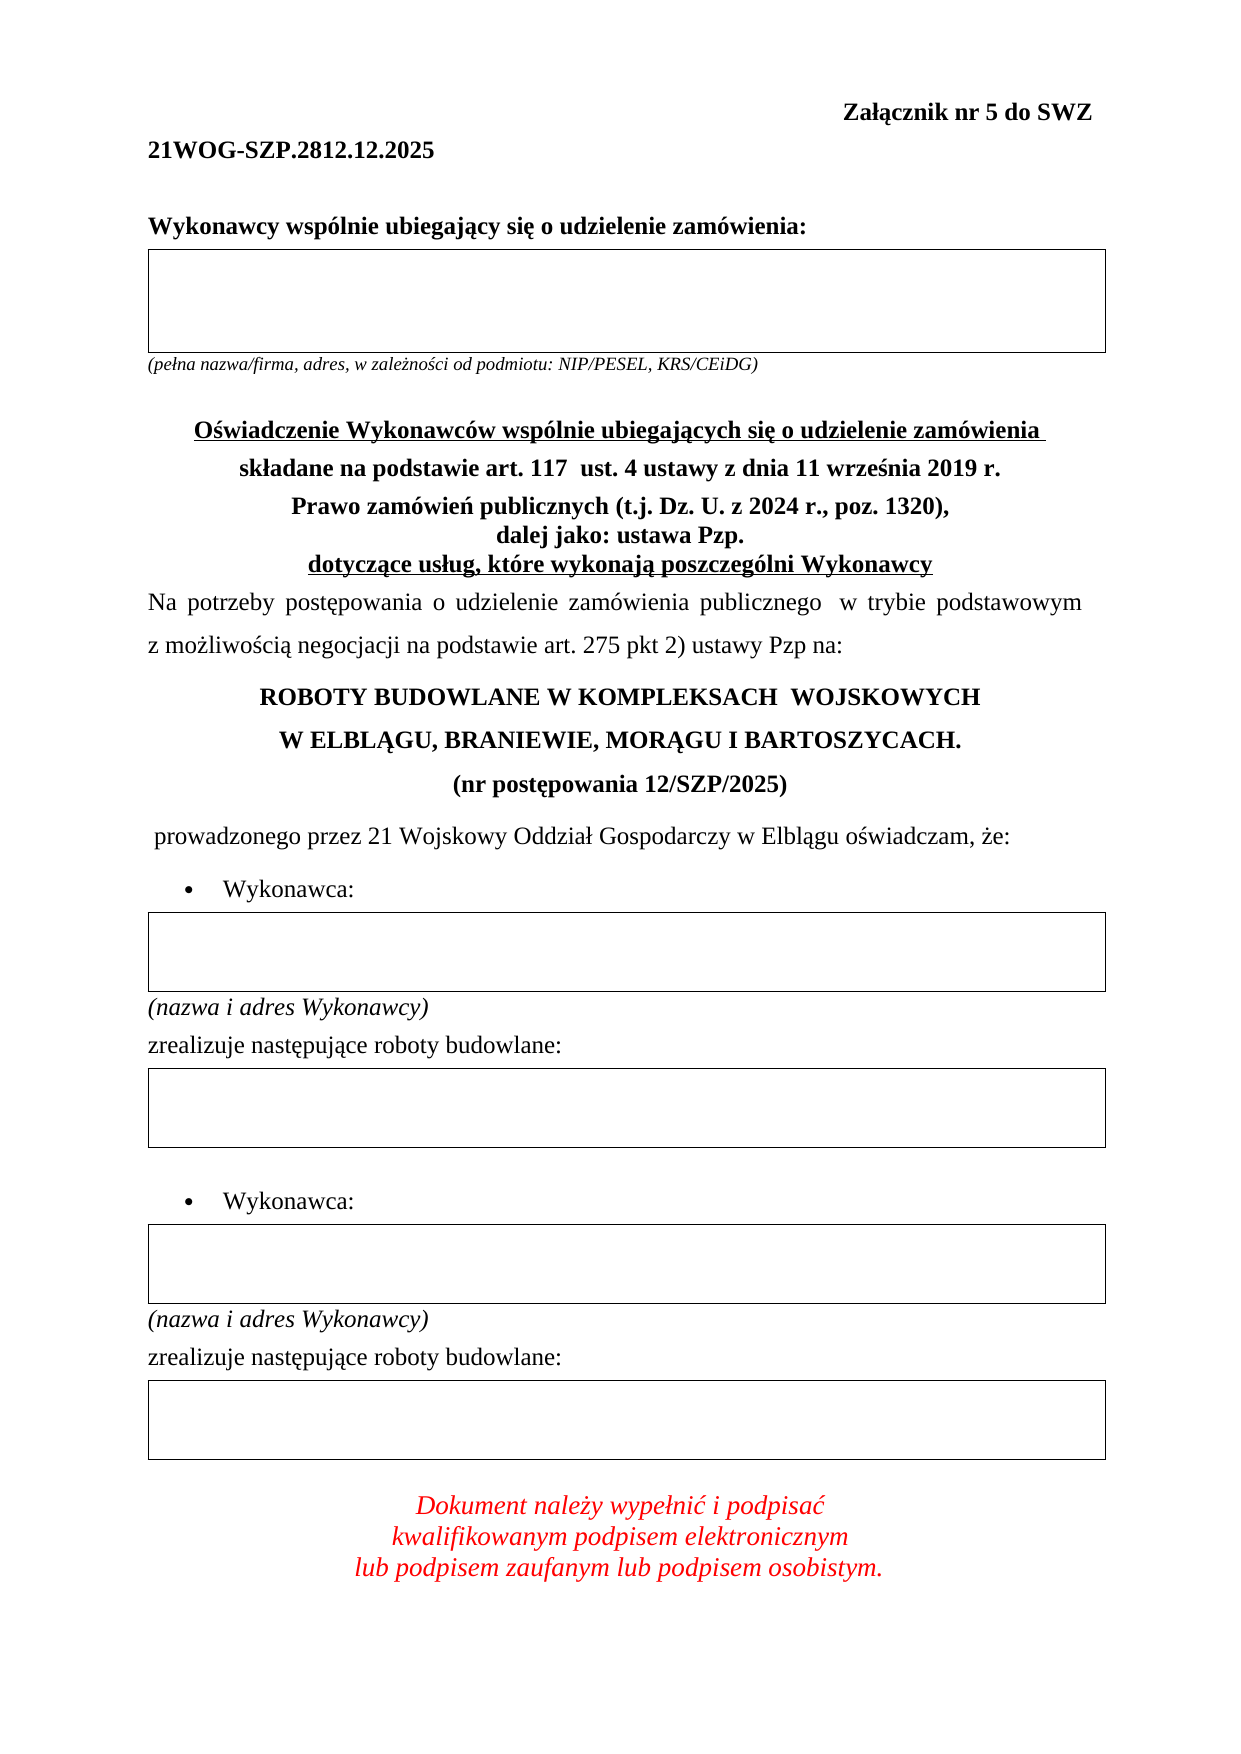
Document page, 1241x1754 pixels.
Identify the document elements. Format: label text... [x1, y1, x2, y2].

text prowadzonego przez 21 Wojskowy Oddział Gospodarczy w Elblągu oświadczam, że: [148, 821, 1093, 850]
text Wykonawcy wspólnie ubiegający się o udzielenie zamówienia: [148, 211, 1093, 240]
text zrealizuje następujące roboty budowlane: [148, 1030, 1093, 1059]
text zrealizuje następujące roboty budowlane: [148, 1342, 1093, 1371]
text Na potrzeby postępowania o udzielenie zamówienia publicznego w trybie podstawowym z możliwością negocjacji na podstawie art. 275 pkt 2) ustawy Pzp na: [148, 587, 1093, 659]
text (pełna nazwa/firma, adres, w zależności od podmiotu: NIP/PESEL, KRS/CEiDG) [148, 353, 1093, 375]
text Załącznik nr 5 do SWZ [148, 97, 1093, 125]
text dalej jako: ustawa Pzp. [148, 520, 1093, 549]
text Prawo zamówień publicznych (t.j. Dz. U. z 2024 r., poz. 1320), [148, 491, 1093, 520]
text składane na podstawie art. 117 ust. 4 ustawy z dnia 11 września 2019 r. [148, 453, 1093, 482]
text (nr postępowania 12/SZP/2025) [148, 769, 1093, 797]
text Dokument należy wypełnić i podpisać [148, 1489, 1093, 1520]
text (nazwa i adres Wykonawcy) [148, 992, 1093, 1021]
list Wykonawca: [185, 1186, 1093, 1215]
text (nazwa i adres Wykonawcy) [148, 1304, 1093, 1333]
text lub podpisem zaufanym lub podpisem osobistym. [148, 1551, 1093, 1582]
table_header [149, 250, 1105, 352]
table_header [149, 1225, 1105, 1303]
text 21WOG-SZP.2812.12.2025 [148, 135, 1093, 163]
table_header [149, 913, 1105, 991]
text dotyczące usług, które wykonają poszczególni Wykonawcy [148, 549, 1093, 577]
table_header [149, 1069, 1105, 1147]
text Oświadczenie Wykonawców wspólnie ubiegających się o udzielenie zamówienia [148, 415, 1093, 444]
list Wykonawca: [185, 874, 1093, 902]
text ROBOTY BUDOWLANE W KOMPLEKSACH WOJSKOWYCH W ELBLĄGU, BRANIEWIE, MORĄGU I BARTOSZYCACH. [148, 682, 1093, 754]
text kwalifikowanym podpisem elektronicznym [148, 1520, 1093, 1551]
table_header [149, 1381, 1105, 1459]
